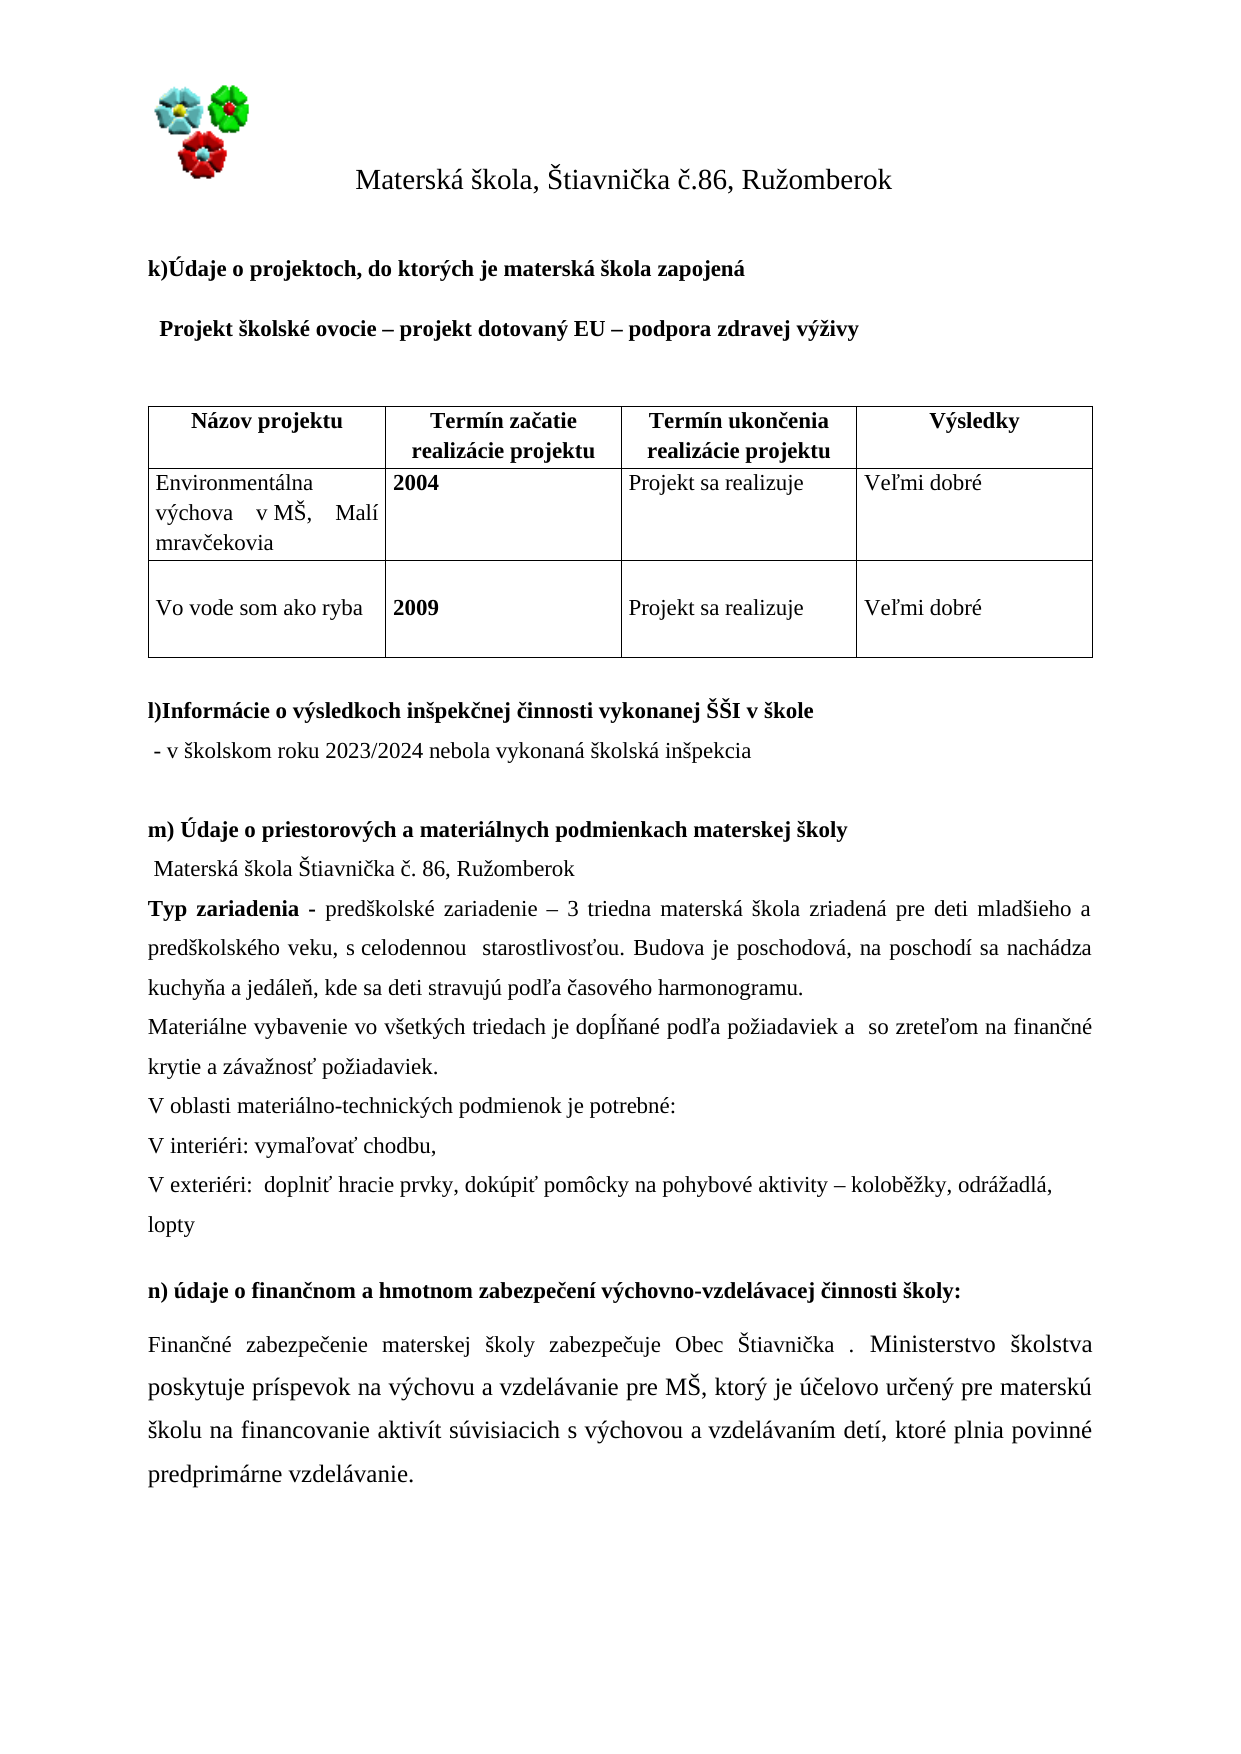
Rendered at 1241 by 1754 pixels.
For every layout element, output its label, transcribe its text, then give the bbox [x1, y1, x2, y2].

table_cell Environmentálna výchova v MŠ, Malí mravčekovia [149, 469, 385, 560]
table_header Názov projektu [149, 407, 385, 468]
table_header Výsledky [857, 407, 1092, 468]
text V exteriéri: doplniť hracie prvky, dokúpiť pomôcky na pohybové aktivity – koloběžky, odrážadlá, lopty [148, 1171, 1093, 1237]
text m) Údaje o priestorových a materiálnych podmienkach materskej školy [148, 816, 1093, 842]
table_cell 2009 [386, 561, 621, 657]
text V interiéri: vymaľovať chodbu, [148, 1132, 1093, 1158]
text Materská škola Štiavnička č. 86, Ružomberok [148, 856, 1093, 882]
text k)Údaje o projektoch, do ktorých je materská škola zapojená [148, 255, 1093, 281]
text Materiálne vybavenie vo všetkých triedach je dopĺňané podľa požiadaviek a so zreteľom na finančné krytie a závažnosť požiadaviek. [148, 1013, 1093, 1079]
text Finančné zabezpečenie materskej školy zabezpečuje Obec Štiavnička . Ministerstvo školstva poskytuje príspevok na výchovu a vzdelávanie pre MŠ, ktorý je účelovo určený pre materskú školu na financovanie aktivít súvisiacich s výchovou a vzdelávaním detí, ktoré plnia povinné predprimárne vzdelávanie. [148, 1329, 1093, 1487]
text Typ zariadenia - predškolské zariadenie – 3 triedna materská škola zriadená pre deti mladšieho a predškolského veku, s celodennou starostlivosťou. Budova je poschodová, na poschodí sa nachádza kuchyňa a jedáleň, kde sa deti stravujú podľa časového harmonogramu. [148, 895, 1093, 1000]
text - v školskom roku 2023/2024 nebola vykonaná školská inšpekcia [148, 737, 1093, 763]
text n) údaje o finančnom a hmotnom zabezpečení výchovno-vzdelávacej činnosti školy: [148, 1277, 1093, 1303]
text Projekt školské ovocie – projekt dotovaný EU – podpora zdravej výživy [148, 315, 1093, 342]
picture [147, 73, 260, 190]
table_cell Vo vode som ako ryba [149, 561, 385, 657]
table_header Termín začatie realizácie projektu [386, 407, 621, 468]
table_cell Projekt sa realizuje [622, 561, 856, 657]
text l)Informácie o výsledkoch inšpekčnej činnosti vykonanej ŠŠI v škole [148, 698, 1093, 724]
table_cell 2004 [386, 469, 621, 560]
table_cell Veľmi dobré [857, 469, 1092, 560]
text V oblasti materiálno-technických podmienok je potrebné: [148, 1092, 1093, 1119]
table_header Termín ukončenia realizácie projektu [622, 407, 856, 468]
table_cell Projekt sa realizuje [622, 469, 856, 560]
table_cell Veľmi dobré [857, 561, 1092, 657]
